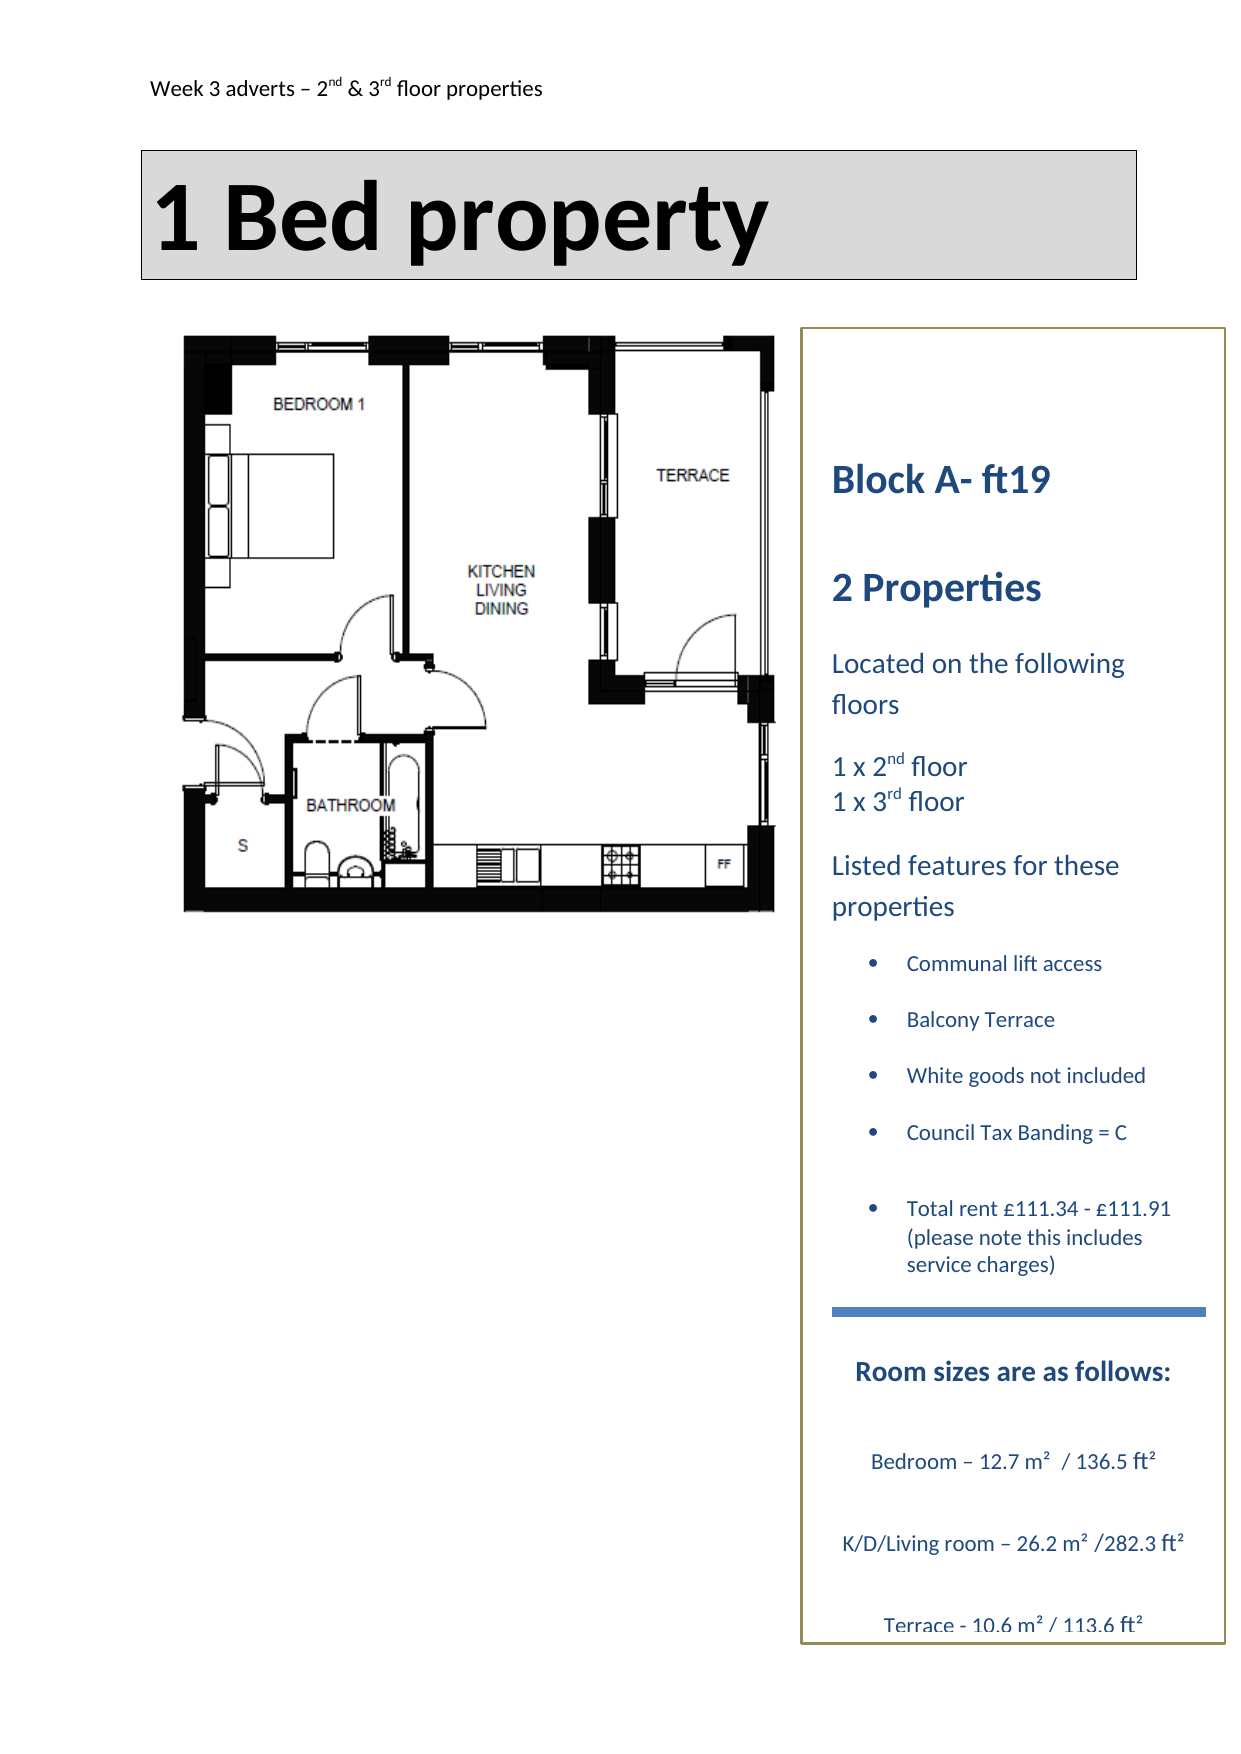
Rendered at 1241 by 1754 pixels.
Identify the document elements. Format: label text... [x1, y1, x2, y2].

text 1 Bed property [142, 151, 1136, 279]
